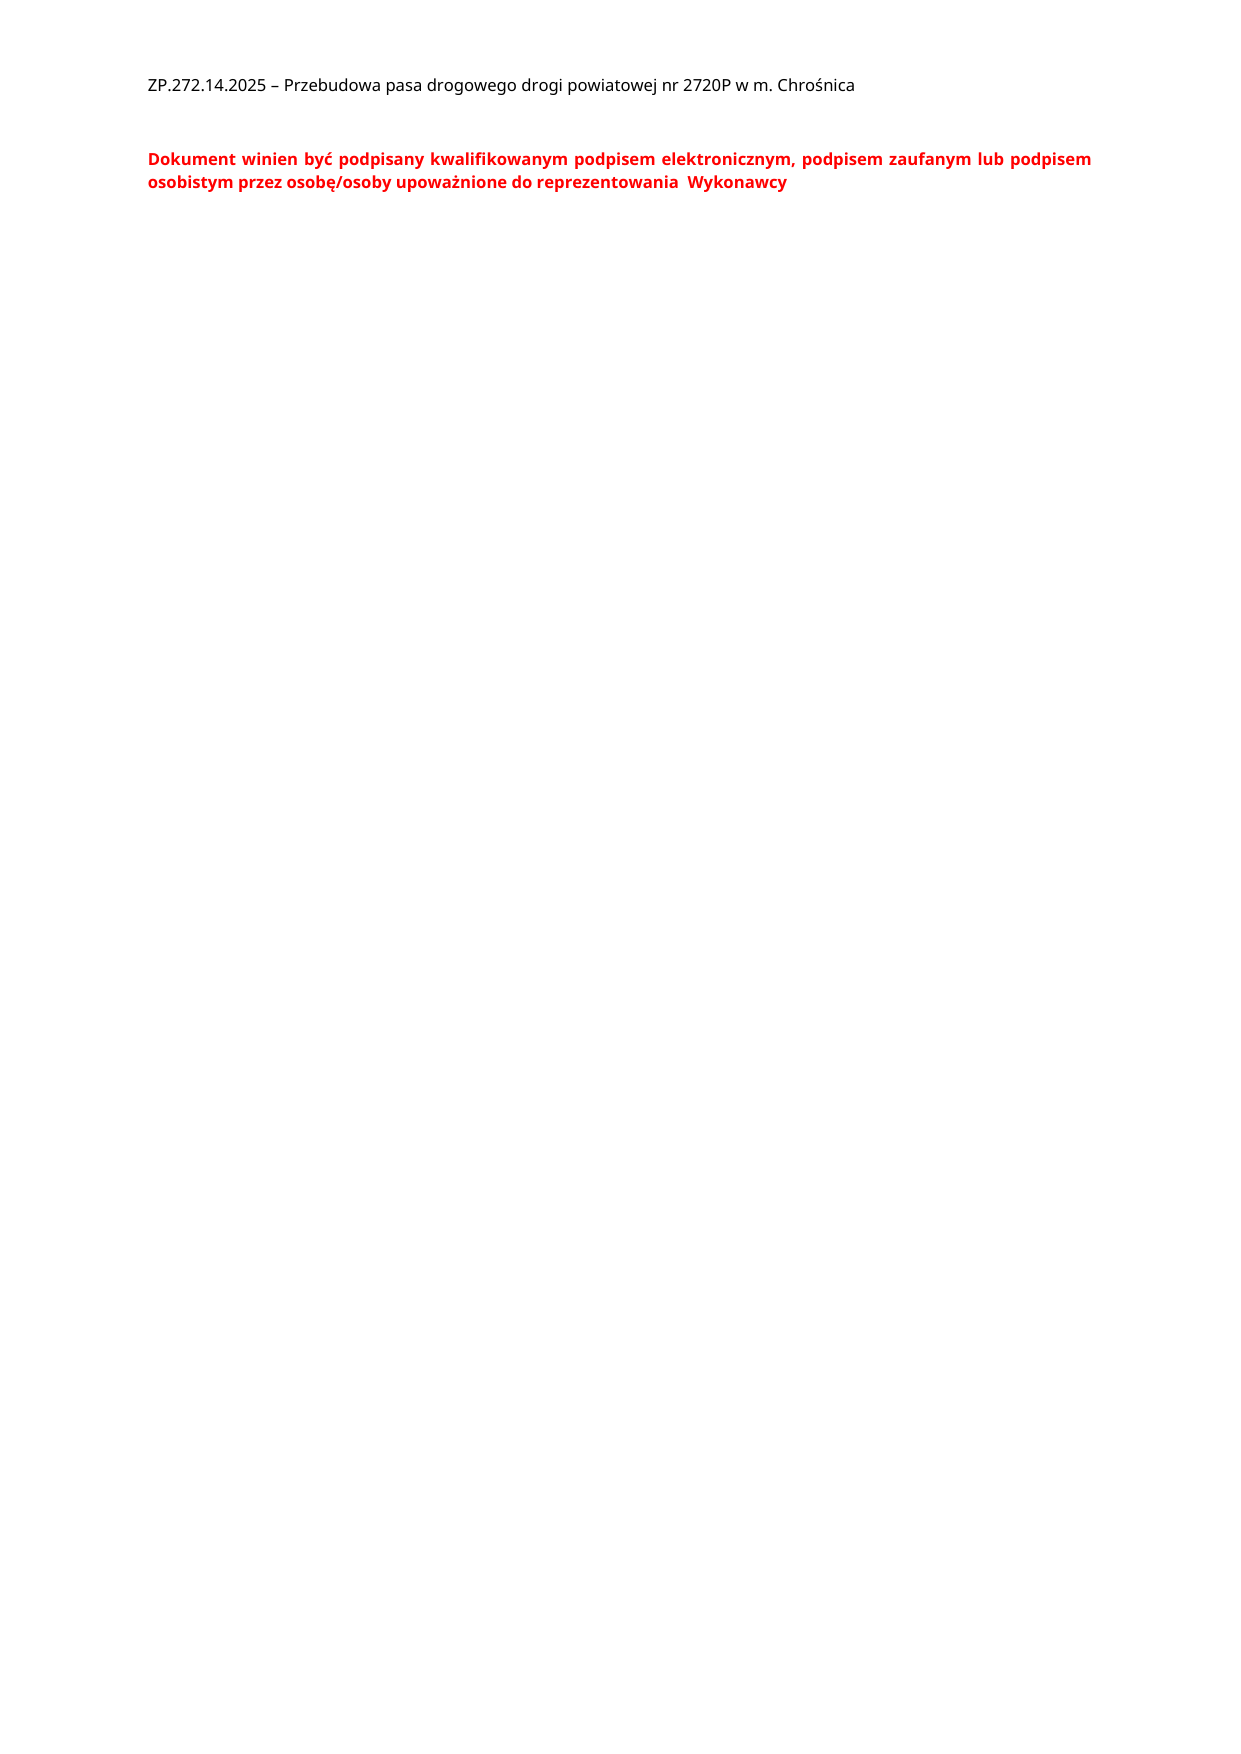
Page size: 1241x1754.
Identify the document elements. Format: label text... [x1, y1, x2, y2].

text Dokument winien być podpisany kwalifikowanym podpisem elektronicznym, podpisem zaufanym lub podpisem osobistym przez osobę/osoby upoważnione do reprezentowania Wykonawcy [148, 148, 1093, 193]
